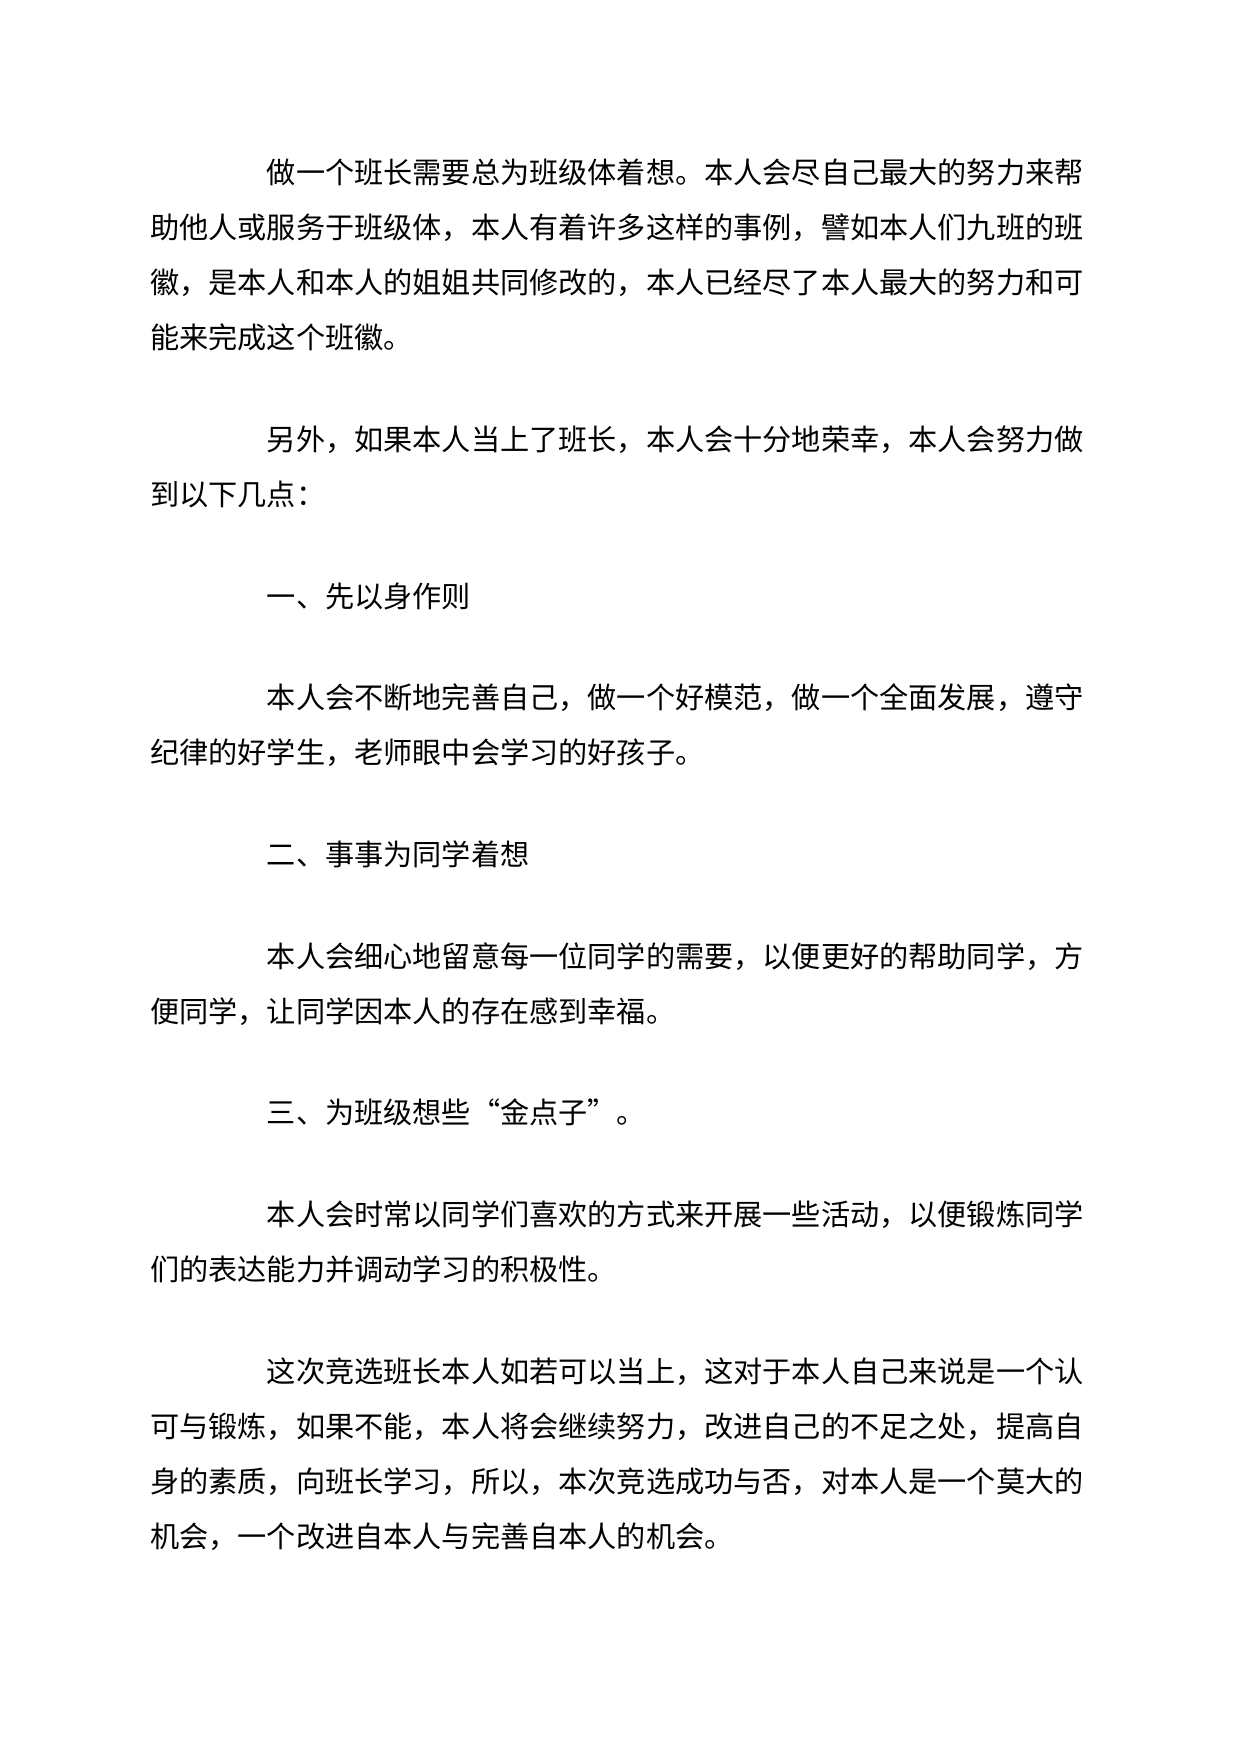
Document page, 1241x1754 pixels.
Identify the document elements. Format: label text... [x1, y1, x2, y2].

text 本人会时常以同学们喜欢的方式来开展一些活动，以便锻炼同学们的表达能力并调动学习的积极性。 [150, 1192, 1090, 1289]
text 本人会细心地留意每一位同学的需要，以便更好的帮助同学，方便同学，让同学因本人的存在感到幸福。 [150, 933, 1090, 1031]
text 做一个班长需要总为班级体着想。本人会尽自己最大的努力来帮助他人或服务于班级体，本人有着许多这样的事例，譬如本人们九班的班徽，是本人和本人的姐姐共同修改的，本人已经尽了本人最大的努力和可能来完成这个班徽。 [150, 150, 1090, 357]
text 这次竞选班长本人如若可以当上，这对于本人自己来说是一个认可与锻炼，如果不能，本人将会继续努力，改进自己的不足之处，提高自身的素质，向班长学习，所以，本次竞选成功与否，对本人是一个莫大的机会，一个改进自本人与完善自本人的机会。 [150, 1348, 1090, 1555]
text 三、为班级想些“金点子”。 [150, 1090, 1090, 1132]
text 二、事事为同学着想 [150, 832, 1090, 874]
text 一、先以身作则 [150, 573, 1090, 615]
text 本人会不断地完善自己，做一个好模范，做一个全面发展，遵守纪律的好学生，老师眼中会学习的好孩子。 [150, 675, 1090, 772]
text 另外，如果本人当上了班长，本人会十分地荣幸，本人会努力做到以下几点： [150, 416, 1090, 514]
